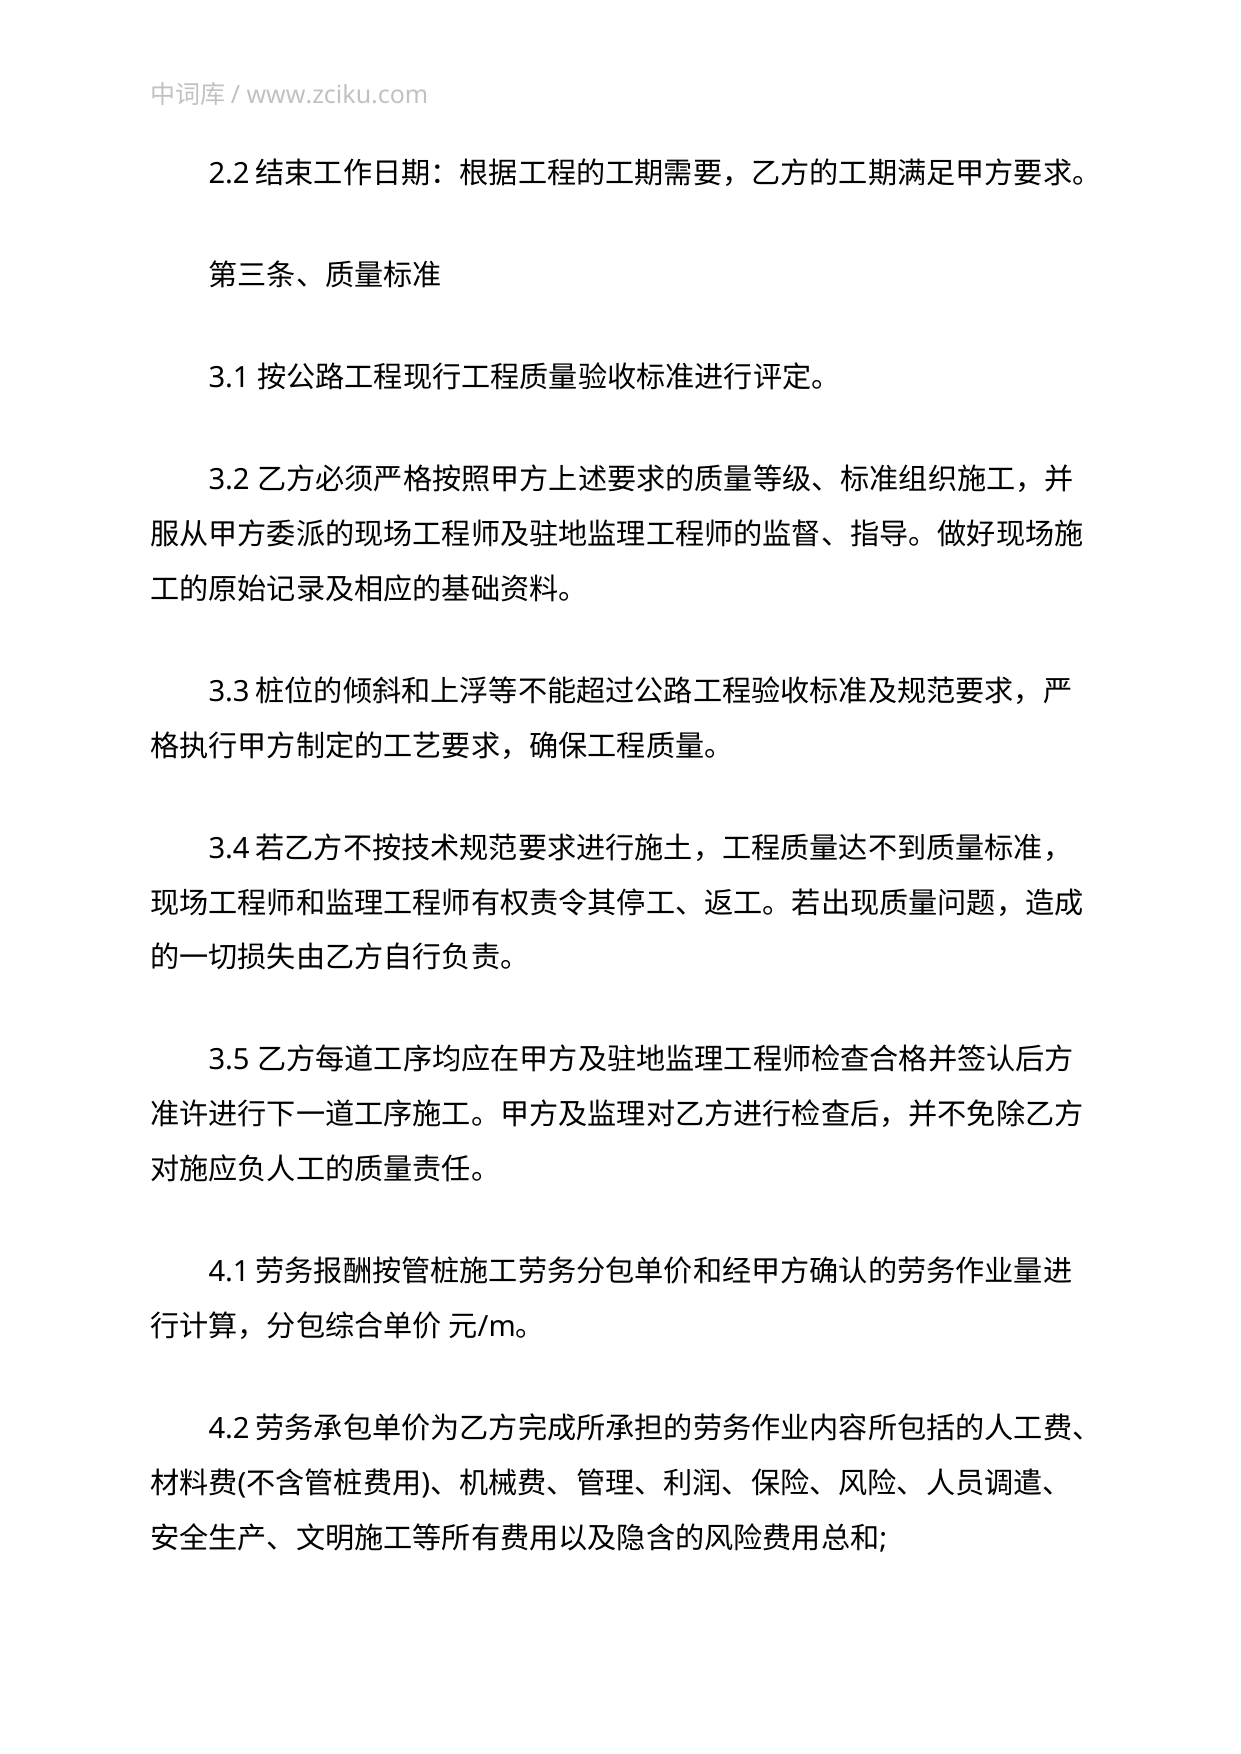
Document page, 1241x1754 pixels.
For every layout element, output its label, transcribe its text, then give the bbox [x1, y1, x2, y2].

text 3.5 乙方每道工序均应在甲方及驻地监理工程师检查合格并签认后方准许进行下一道工序施工。甲方及监理对乙方进行检查后，并不免除乙方对施应负人工的质量责任。 [150, 1036, 1090, 1188]
text 2.2结束工作日期：根据工程的工期需要，乙方的工期满足甲方要求。 [150, 150, 1090, 192]
text 3.2 乙方必须严格按照甲方上述要求的质量等级、标准组织施工，并服从甲方委派的现场工程师及驻地监理工程师的监督、指导。做好现场施工的原始记录及相应的基础资料。 [150, 456, 1090, 608]
text 3.3桩位的倾斜和上浮等不能超过公路工程验收标准及规范要求，严格执行甲方制定的工艺要求，确保工程质量。 [150, 667, 1090, 765]
text 4.1劳务报酬按管桩施工劳务分包单价和经甲方确认的劳务作业量进行计算，分包综合单价 元/m。 [150, 1247, 1090, 1345]
text 3.1 按公路工程现行工程质量验收标准进行评定。 [150, 354, 1090, 396]
text 4.2劳务承包单价为乙方完成所承担的劳务作业内容所包括的人工费、材料费(不含管桩费用)、机械费、管理、利润、保险、风险、人员调遣、安全生产、文明施工等所有费用以及隐含的风险费用总和; [150, 1404, 1090, 1557]
text 3.4若乙方不按技术规范要求进行施土，工程质量达不到质量标准，现场工程师和监理工程师有权责令其停工、返工。若出现质量问题，造成的一切损失由乙方自行负责。 [150, 824, 1090, 976]
text 第三条、质量标准 [150, 252, 1090, 294]
